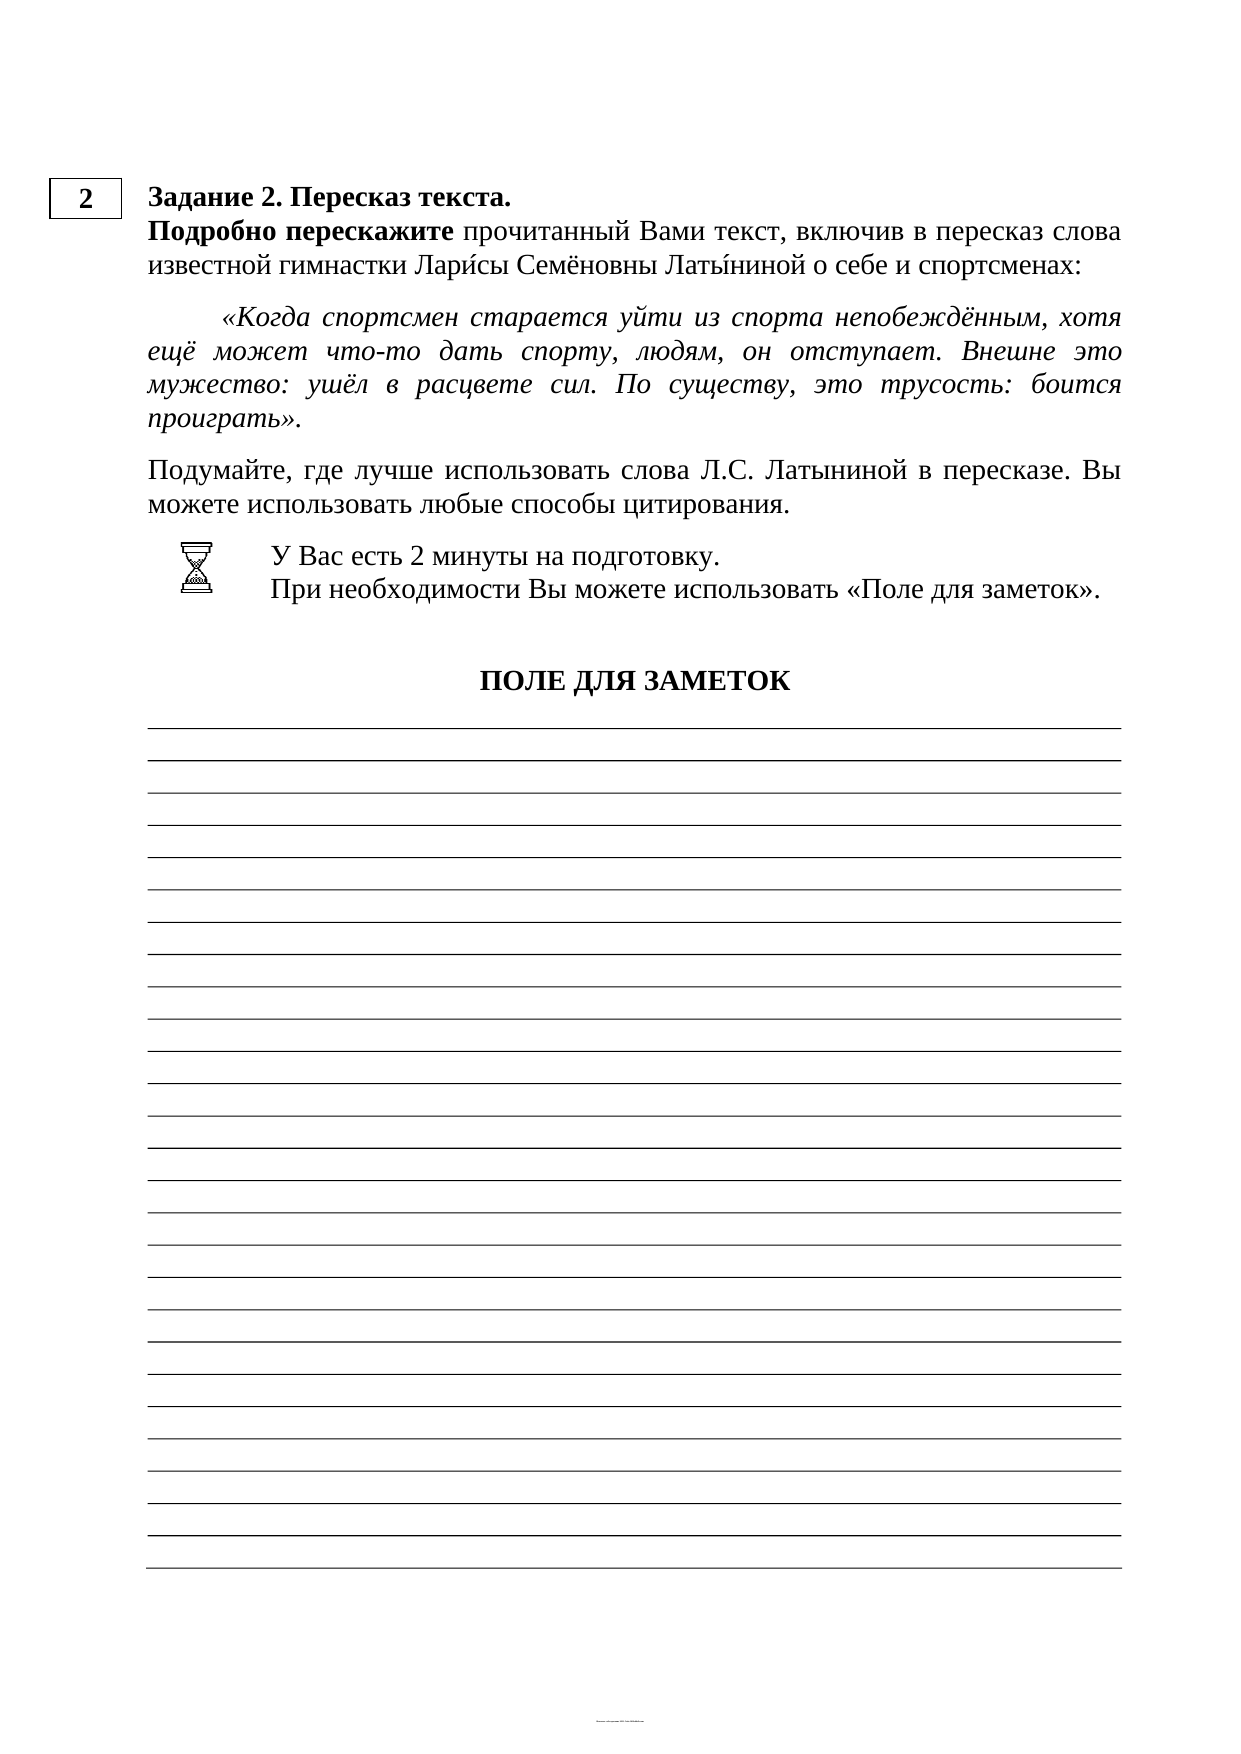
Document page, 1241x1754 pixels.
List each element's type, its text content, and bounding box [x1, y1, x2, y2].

subtitle Задание 2. Пересказ текста. [148, 180, 1153, 213]
text Подумайте, где лучше использовать слова Л.С. Латыниной в пересказе. Вы можете использовать любые способы цитирования. [148, 452, 1123, 519]
picture [147, 520, 240, 616]
text При необходимости Вы можете использовать «Поле для заметок». [270, 572, 1153, 606]
subtitle ПОЛЕ ДЛЯ ЗАМЕТОК [479, 663, 1153, 697]
text Подробно перескажите прочитанный Вами текст, включив в пересказ слова известной гимнастки Лари́сы Семёновны Латы́ниной о себе и спортсменах: [148, 213, 1122, 286]
text «Когда спортсмен старается уйти из спорта непобеждённым, хотя ещё может что-то дать спорту, людям, он отступает. Внешне это мужество: ушёл в расцвете сил. По существу, это трусость: боится проиграть». [147, 299, 1123, 433]
text У Вас есть 2 минуты на подготовку. [270, 539, 1153, 572]
